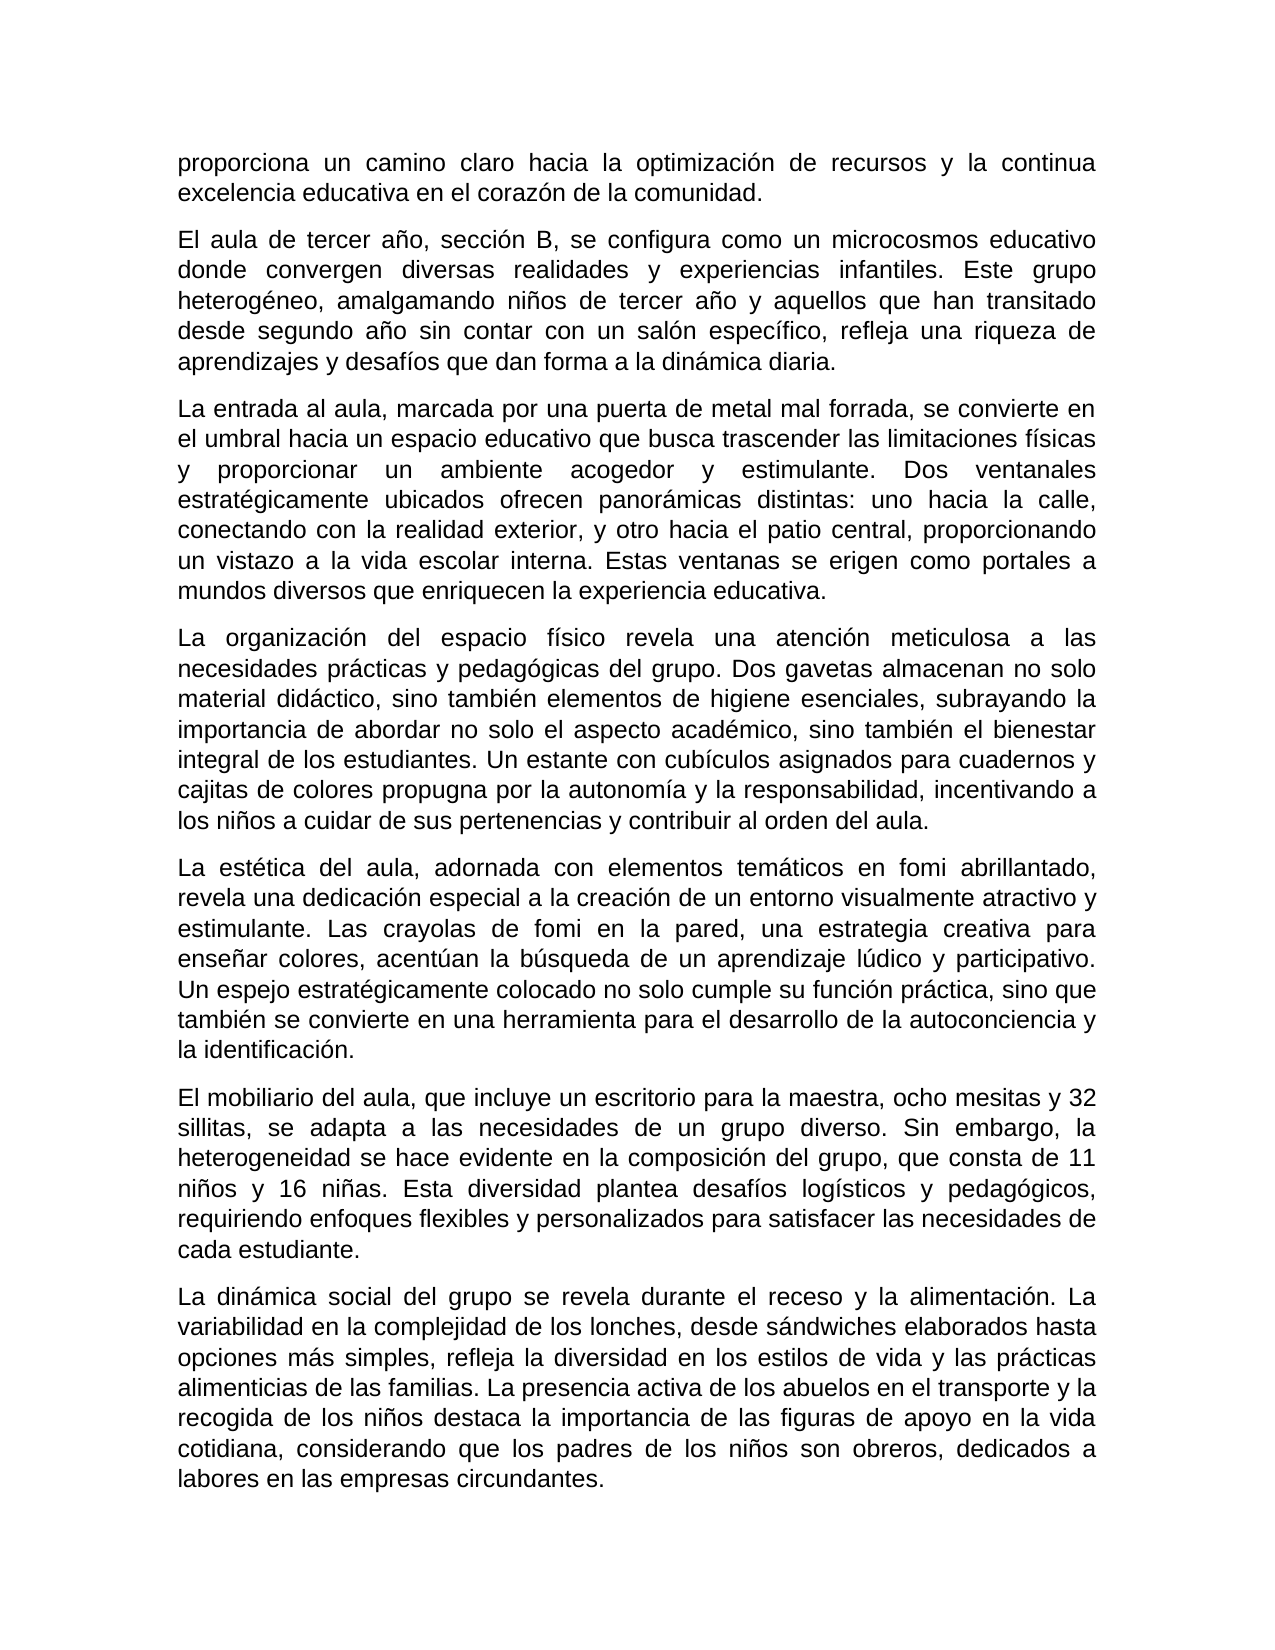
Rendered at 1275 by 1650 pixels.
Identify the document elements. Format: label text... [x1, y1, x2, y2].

text El mobiliario del aula, que incluye un escritorio para la maestra, ocho mesitas y 32 sillitas, se adapta a las necesidades de un grupo diverso. Sin embargo, la heterogeneidad se hace evidente en la composición del grupo, que consta de 11 niños y 16 niñas. Esta diversidad plantea desafíos logísticos y pedagógicos, requiriendo enfoques flexibles y personalizados para satisfacer las necesidades de cada estudiante. [177, 1083, 1098, 1263]
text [177, 148, 1098, 207]
text La entrada al aula, marcada por una puerta de metal mal forrada, se convierte en el umbral hacia un espacio educativo que busca trascender las limitaciones físicas y proporcionar un ambiente acogedor y estimulante. Dos ventanales estratégicamente ubicados ofrecen panorámicas distintas: uno hacia la calle, conectando con la realidad exterior, y otro hacia el patio central, proporcionando un vistazo a la vida escolar interna. Estas ventanas se erigen como portales a mundos diversos que enriquecen la experiencia educativa. [177, 394, 1098, 605]
text La estética del aula, adornada con elementos temáticos en fomi abrillantado, revela una dedicación especial a la creación de un entorno visualmente atractivo y estimulante. Las crayolas de fomi en la pared, una estrategia creativa para enseñar colores, acentúan la búsqueda de un aprendizaje lúdico y participativo. Un espejo estratégicamente colocado no solo cumple su función práctica, sino que también se convierte en una herramienta para el desarrollo de la autoconciencia y la identificación. [177, 853, 1098, 1064]
text El aula de tercer año, sección B, se configura como un microcosmos educativo donde convergen diversas realidades y experiencias infantiles. Este grupo heterogéneo, amalgamando niños de tercer año y aquellos que han transitado desde segundo año sin contar con un salón específico, refleja una riqueza de aprendizajes y desafíos que dan forma a la dinámica diaria. [177, 225, 1098, 376]
text La organización del espacio físico revela una atención meticulosa a las necesidades prácticas y pedagógicas del grupo. Dos gavetas almacenan no solo material didáctico, sino también elementos de higiene esenciales, subrayando la importancia de abordar no solo el aspecto académico, sino también el bienestar integral de los estudiantes. Un estante con cubículos asignados para cuadernos y cajitas de colores propugna por la autonomía y la responsabilidad, incentivando a los niños a cuidar de sus pertenencias y contribuir al orden del aula. [177, 623, 1098, 835]
text La dinámica social del grupo se revela durante el receso y la alimentación. La variabilidad en la complejidad de los lonches, desde sándwiches elaborados hasta opciones más simples, refleja la diversidad en los estilos de vida y las prácticas alimenticias de las familias. La presencia activa de los abuelos en el transporte y la recogida de los niños destaca la importancia de las figuras de apoyo en la vida cotidiana, considerando que los padres de los niños son obreros, dedicados a labores en las empresas circundantes. [177, 1282, 1098, 1493]
